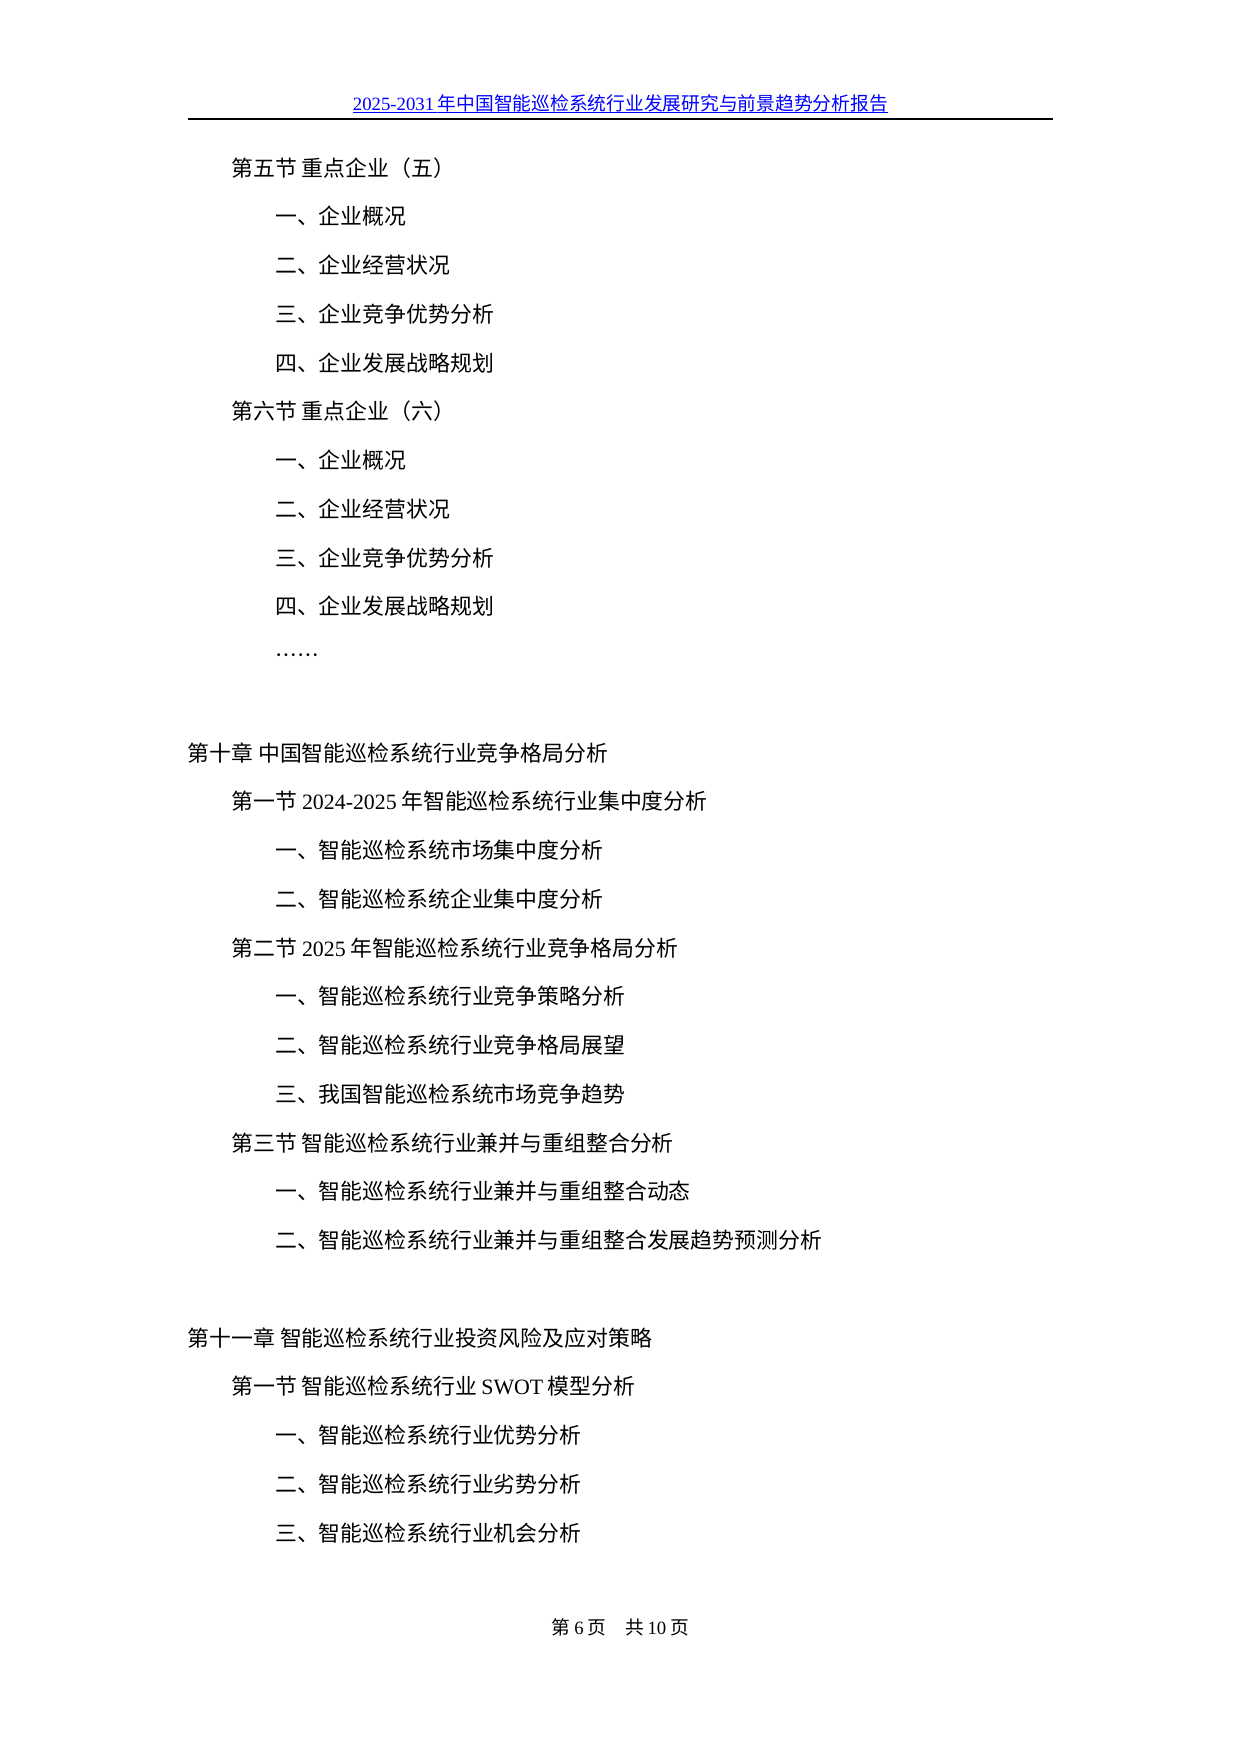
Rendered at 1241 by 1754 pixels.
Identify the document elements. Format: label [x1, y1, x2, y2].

text [187, 150, 1053, 1548]
